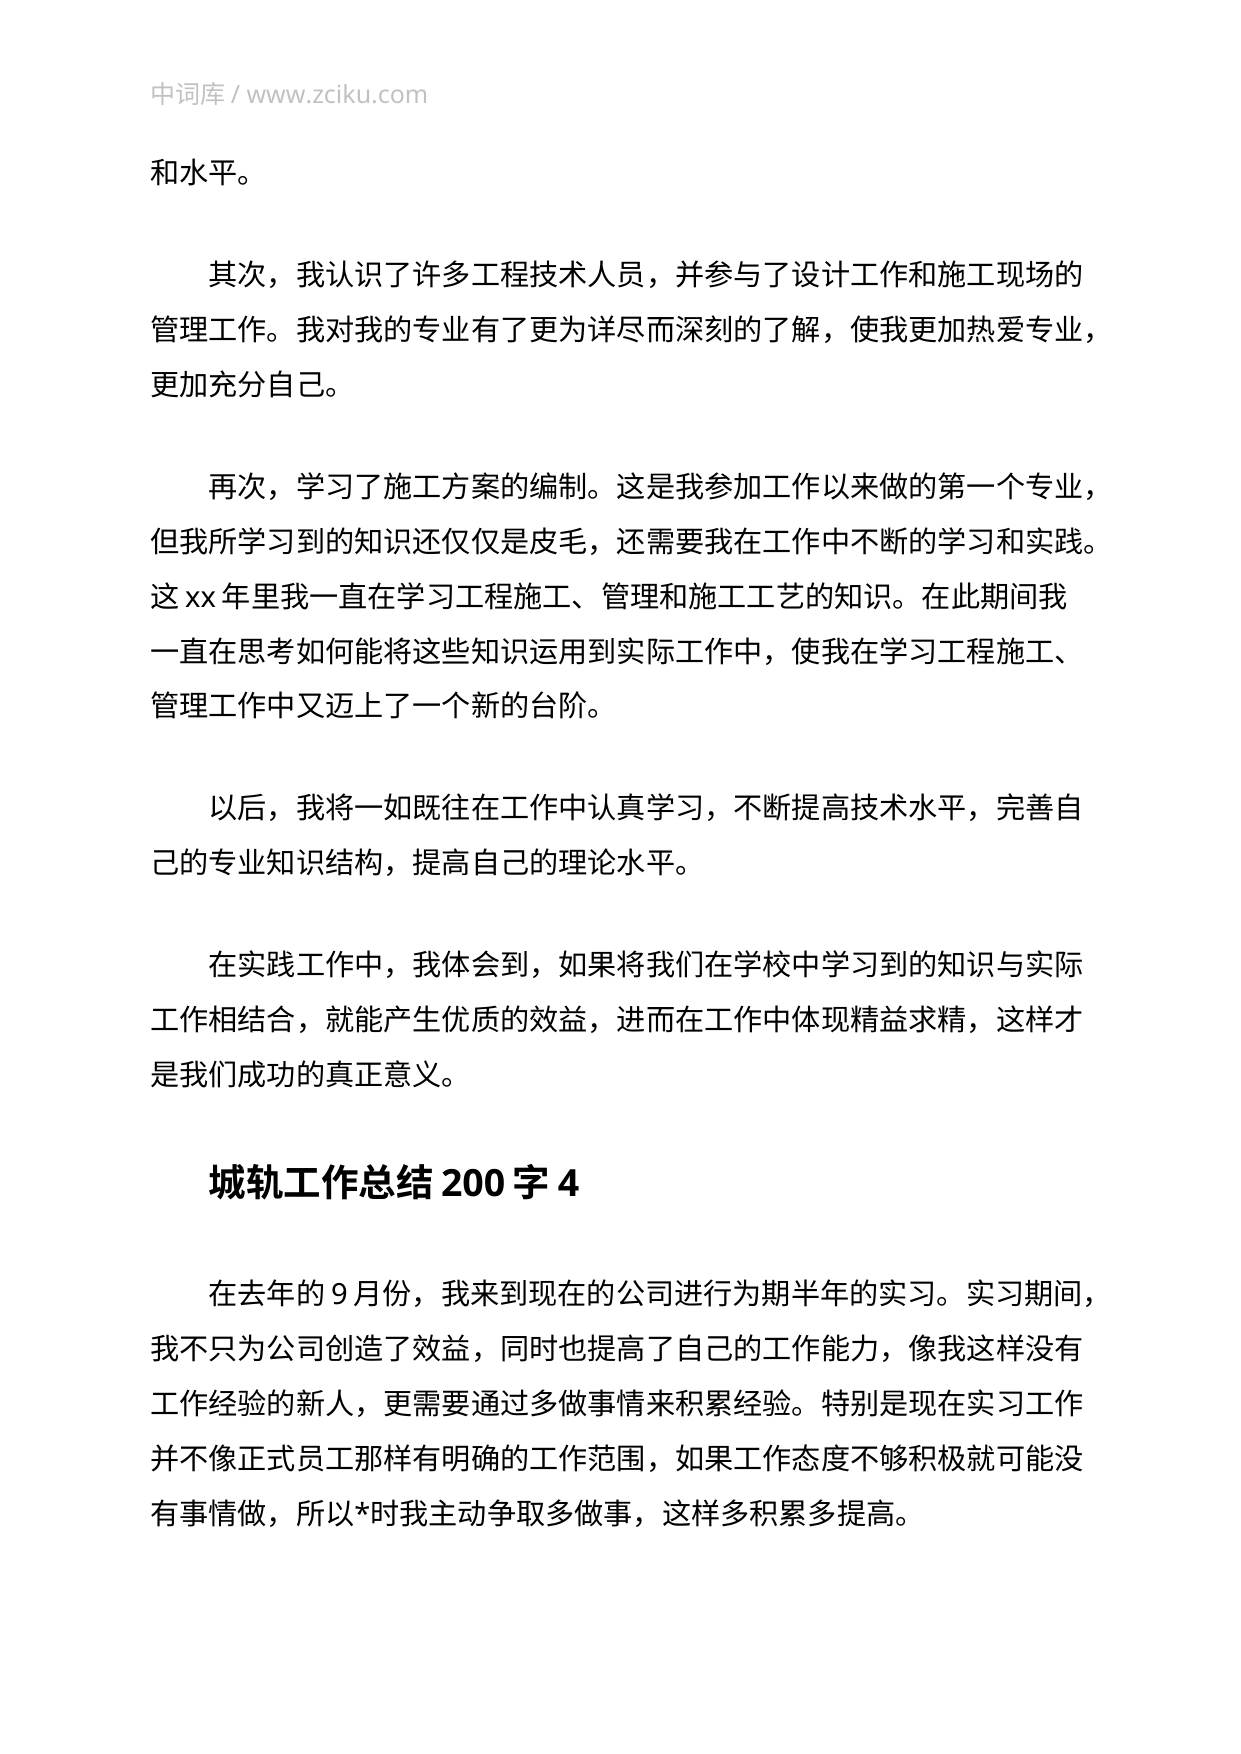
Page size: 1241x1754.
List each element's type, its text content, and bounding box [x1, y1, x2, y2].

text 其次，我认识了许多工程技术人员，并参与了设计工作和施工现场的管理工作。我对我的专业有了更为详尽而深刻的了解，使我更加热爱专业，更加充分自己。 [150, 252, 1090, 404]
text 再次，学习了施工方案的编制。这是我参加工作以来做的第一个专业，但我所学习到的知识还仅仅是皮毛，还需要我在工作中不断的学习和实践。这xx年里我一直在学习工程施工、管理和施工工艺的知识。在此期间我一直在思考如何能将这些知识运用到实际工作中，使我在学习工程施工、管理工作中又迈上了一个新的台阶。 [150, 463, 1090, 725]
text 在实践工作中，我体会到，如果将我们在学校中学习到的知识与实际工作相结合，就能产生优质的效益，进而在工作中体现精益求精，这样才是我们成功的真正意义。 [150, 941, 1090, 1093]
text 在去年的9月份，我来到现在的公司进行为期半年的实习。实习期间，我不只为公司创造了效益，同时也提高了自己的工作能力，像我这样没有工作经验的新人，更需要通过多做事情来积累经验。特别是现在实习工作并不像正式员工那样有明确的工作范围，如果工作态度不够积极就可能没有事情做，所以*时我主动争取多做事，这样多积累多提高。 [150, 1271, 1090, 1533]
text 以后，我将一如既往在工作中认真学习，不断提高技术水平，完善自己的专业知识结构，提高自己的理论水平。 [150, 785, 1090, 882]
text 城轨工作总结200字4 [150, 1153, 1090, 1207]
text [150, 150, 1090, 192]
